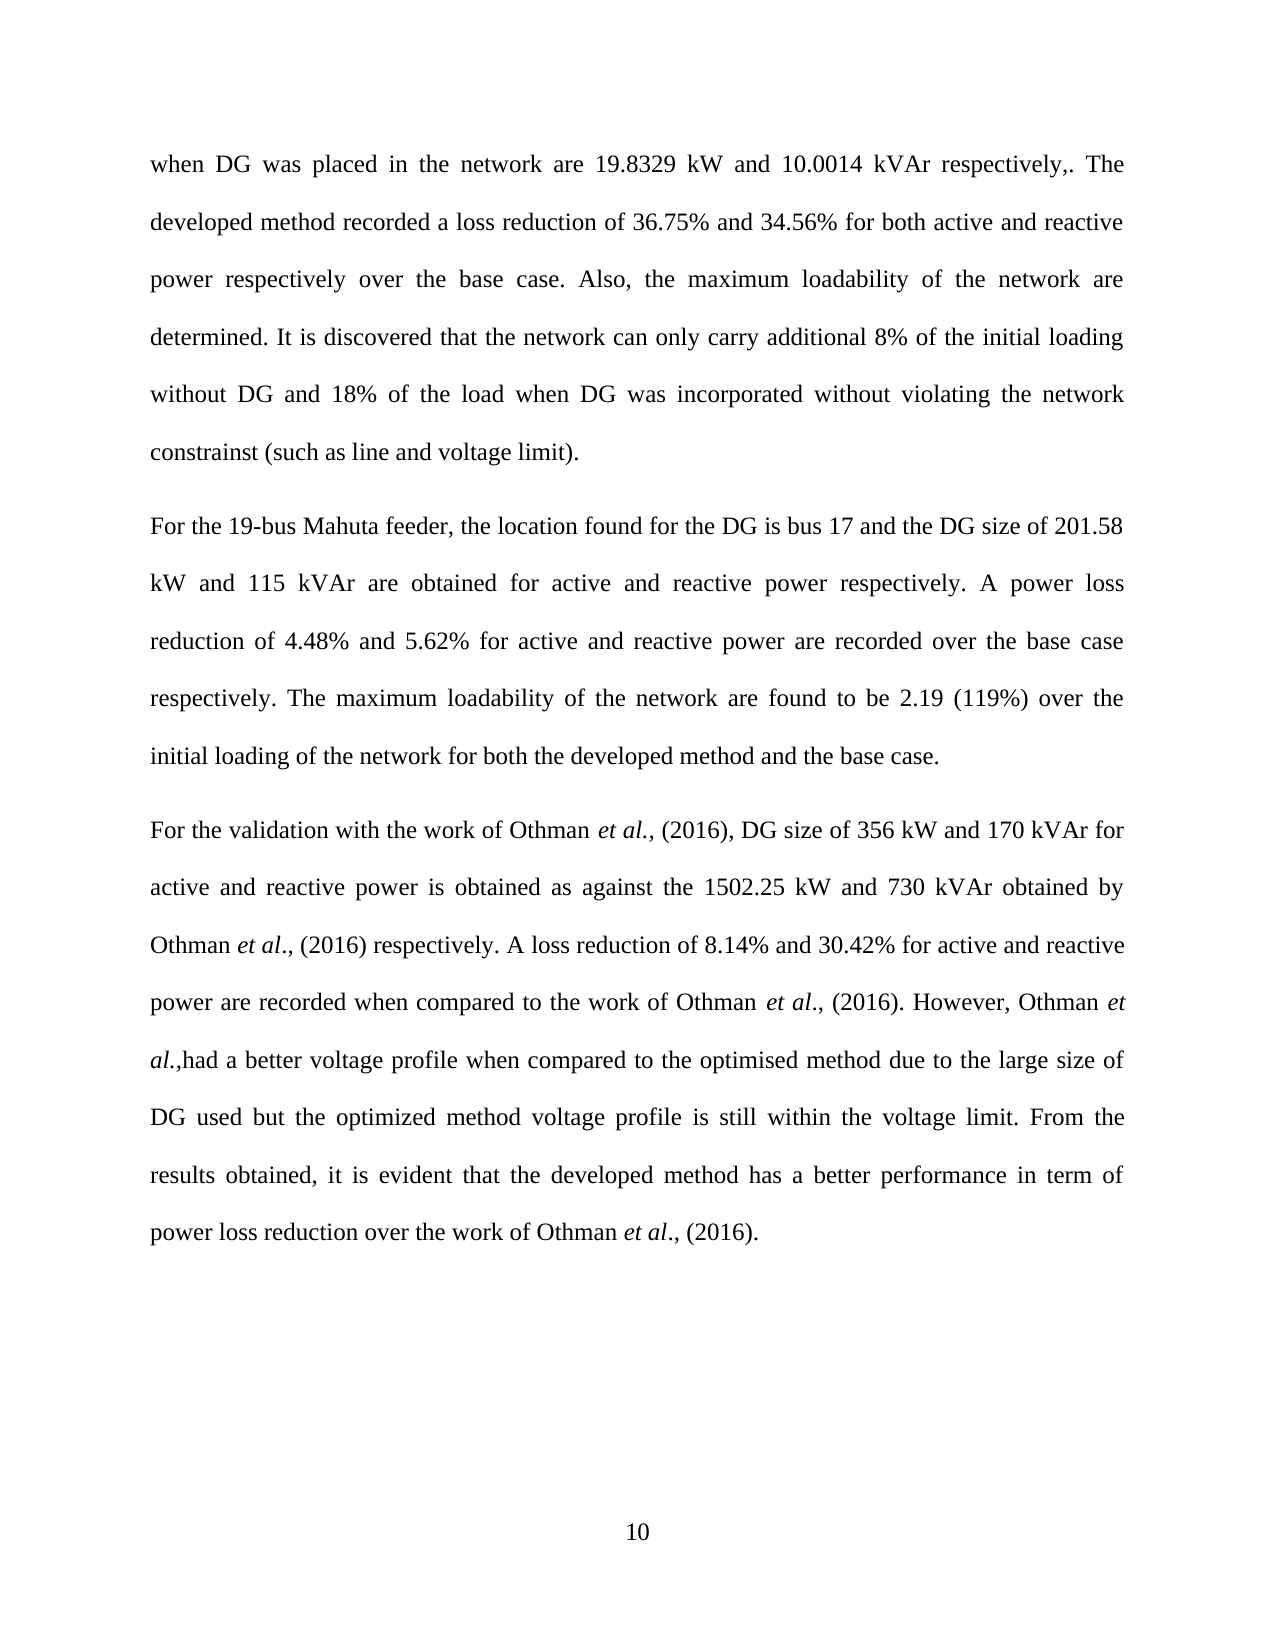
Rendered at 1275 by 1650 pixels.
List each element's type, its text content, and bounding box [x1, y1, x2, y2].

text For the validation with the work of Othman et al., (2016), DG size of 356 kW and 170 kVAr for active and reactive power is obtained as against the 1502.25 kW and 730 kVAr obtained by Othman et al., (2016) respectively. A loss reduction of 8.14% and 30.42% for active and reactive power are recorded when compared to the work of Othman et al., (2016). However, Othman et al.,had a better voltage profile when compared to the optimised method due to the large size of DG used but the optimized method voltage profile is still within the voltage limit. From the results obtained, it is evident that the developed method has a better performance in term of power loss reduction over the work of Othman et al., (2016). [150, 815, 1125, 1246]
text when DG was placed in the network are 19.8329 kW and 10.0014 kVAr respectively,. The developed method recorded a loss reduction of 36.75% and 34.56% for both active and reactive power respectively over the base case. Also, the maximum loadability of the network are determined. It is discovered that the network can only carry additional 8% of the initial loading without DG and 18% of the load when DG was incorporated without violating the network constrainst (such as line and voltage limit). [150, 149, 1125, 465]
text For the 19-bus Mahuta feeder, the location found for the DG is bus 17 and the DG size of 201.58 kW and 115 kVAr are obtained for active and reactive power respectively. A power loss reduction of 4.48% and 5.62% for active and reactive power are recorded over the base case respectively. The maximum loadability of the network are found to be 2.19 (119%) over the initial loading of the network for both the developed method and the base case. [150, 511, 1125, 770]
